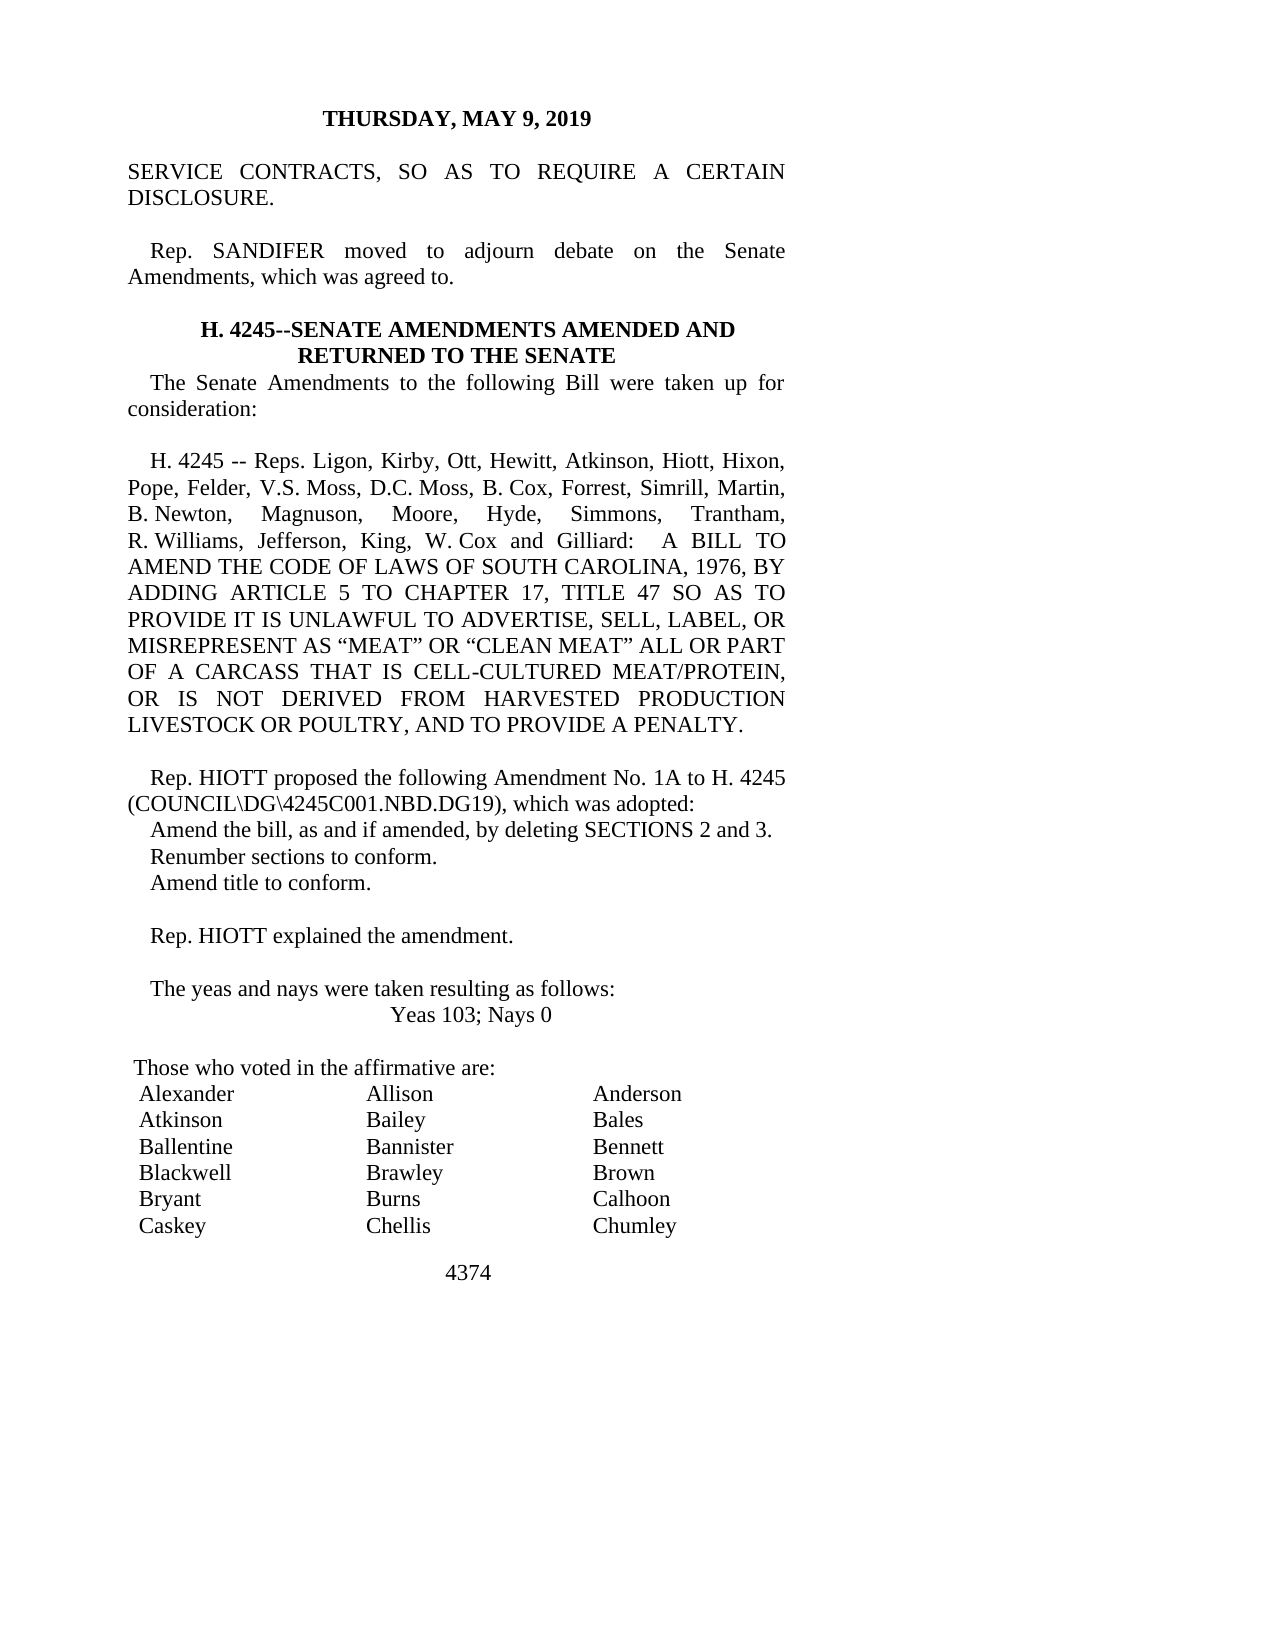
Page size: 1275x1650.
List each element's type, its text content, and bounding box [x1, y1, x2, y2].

text Those who voted in the affirmative are: [127, 1054, 786, 1080]
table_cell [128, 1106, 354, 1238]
text The yeas and nays were taken resulting as follows: [127, 975, 786, 1001]
text H. 4245--SENATE AMENDMENTS AMENDED AND RETURNED TO THE SENATE [127, 316, 786, 368]
text Rep. HIOTT proposed the following Amendment No. 1A to H. 4245 (COUNCIL\DG\4245C001.NBD.DG19), which was adopted: [127, 764, 786, 817]
text Yeas 103; Nays 0 [127, 1001, 786, 1027]
text Rep. SANDIFER moved to adjourn debate on the Senate Amendments, which was agreed to. [127, 237, 786, 289]
text Amend title to conform. [127, 869, 786, 896]
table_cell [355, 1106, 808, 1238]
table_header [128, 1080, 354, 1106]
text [127, 158, 786, 210]
text The Senate Amendments to the following Bill were taken up for consideration: [127, 368, 786, 421]
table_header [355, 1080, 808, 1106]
text H. 4245 -- Reps. Ligon, Kirby, Ott, Hewitt, Atkinson, Hiott, Hixon, Pope, Felder, V.S. Moss, D.C. Moss, B. Cox, Forrest, Simrill, Martin, B. Newton, Magnuson, Moore, Hyde, Simmons, Trantham, R. Williams, Jefferson, King, W. Cox and Gilliard: A BILL TO AMEND THE CODE OF LAWS OF SOUTH CAROLINA, 1976, BY ADDING ARTICLE 5 TO CHAPTER 17, TITLE 47 SO AS TO PROVIDE IT IS UNLAWFUL TO ADVERTISE, SELL, LABEL, OR MISREPRESENT AS “MEAT” OR “CLEAN MEAT” ALL OR PART OF A CARCASS THAT IS CELL-CULTURED MEAT/PROTEIN, OR IS NOT DERIVED FROM HARVESTED PRODUCTION LIVESTOCK OR POULTRY, AND TO PROVIDE A PENALTY. [127, 448, 786, 737]
text Amend the bill, as and if amended, by deleting SECTIONS 2 and 3. [127, 817, 786, 843]
text Renumber sections to conform. [127, 843, 786, 869]
text Rep. HIOTT explained the amendment. [127, 922, 786, 948]
